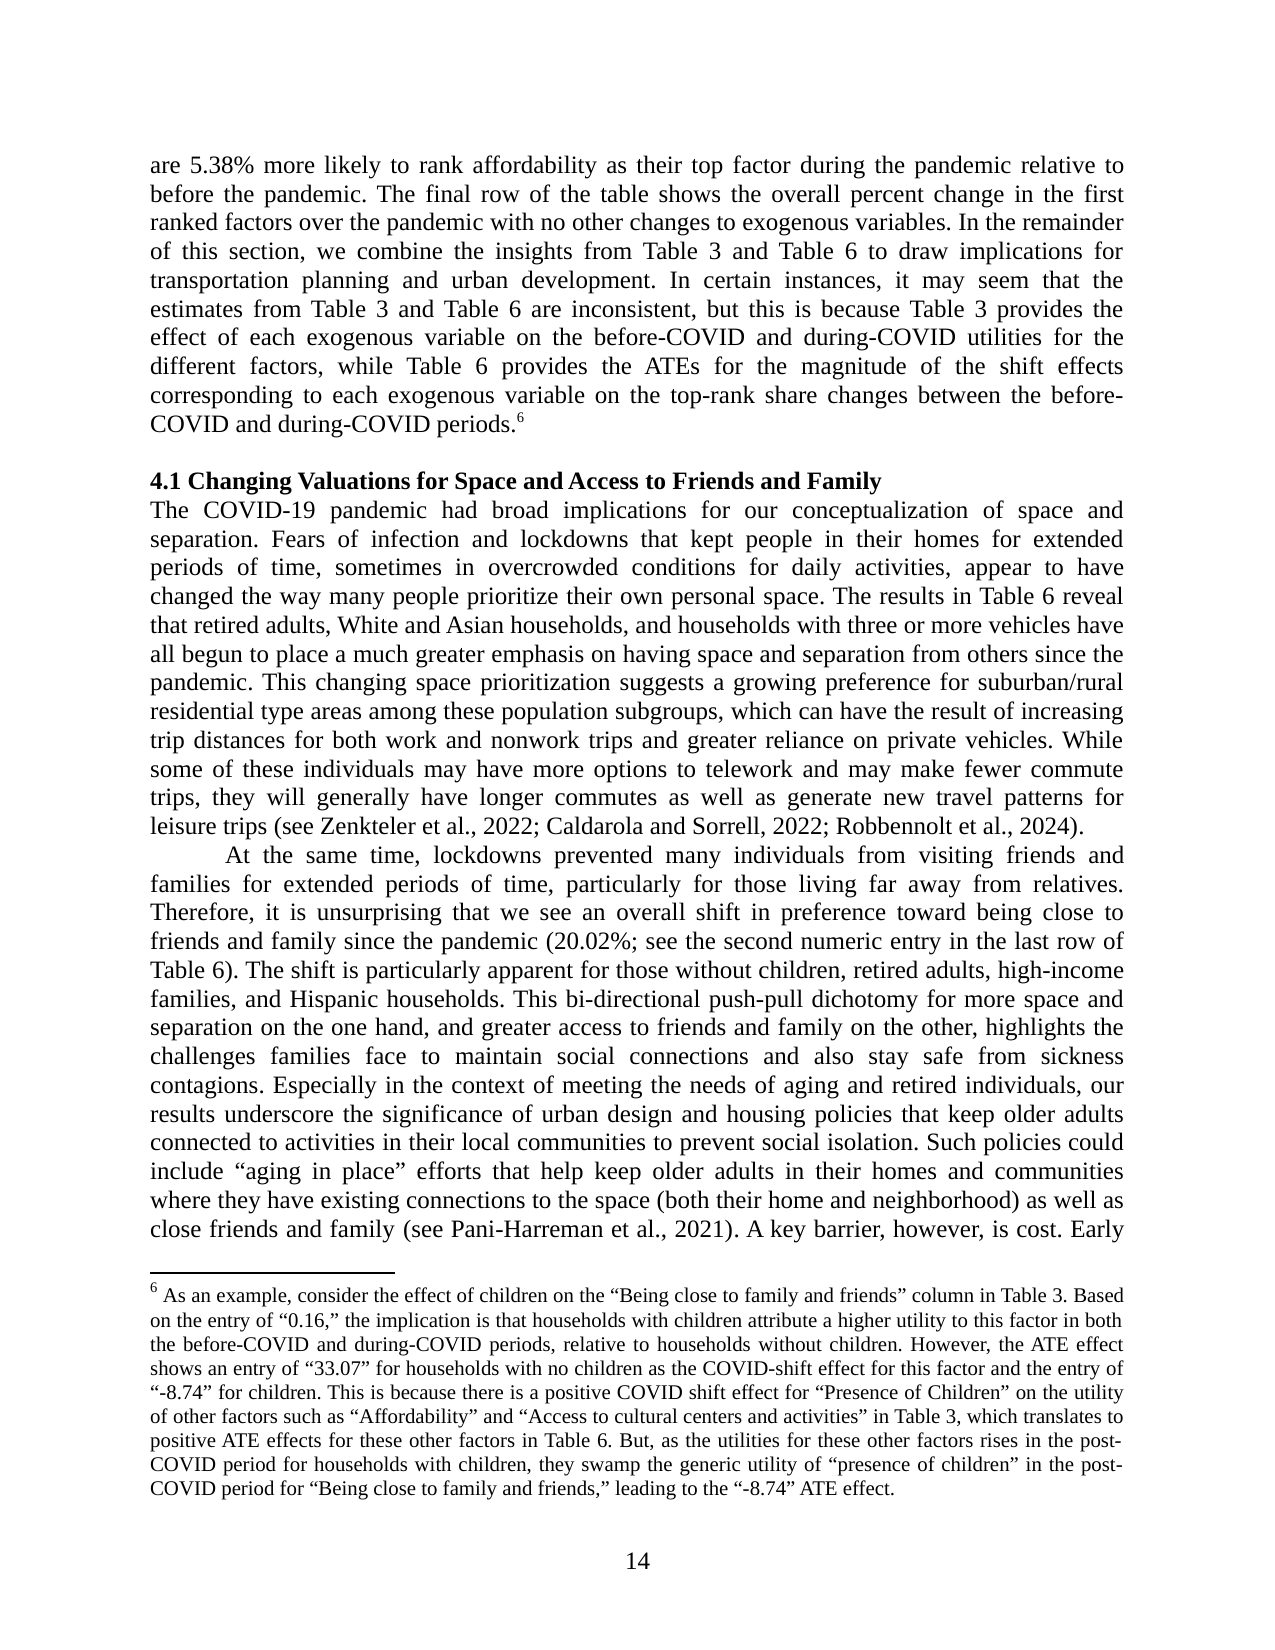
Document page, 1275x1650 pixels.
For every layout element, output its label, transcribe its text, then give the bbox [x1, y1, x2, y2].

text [150, 840, 1125, 1242]
text 4.1 Changing Valuations for Space and Access to Friends and Family [150, 466, 1125, 495]
text The COVID-19 pandemic had broad implications for our conceptualization of space and separation. Fears of infection and lockdowns that kept people in their homes for extended periods of time, sometimes in overcrowded conditions for daily activities, appear to have changed the way many people prioritize their own personal space. The results in Table 6 reveal that retired adults, White and Asian households, and households with three or more vehicles have all begun to place a much greater emphasis on having space and separation from others since the pandemic. This changing space prioritization suggests a growing preference for suburban/rural residential type areas among these population subgroups, which can have the result of increasing trip distances for both work and nonwork trips and greater reliance on private vehicles. While some of these individuals may have more options to telework and may make fewer commute trips, they will generally have longer commutes as well as generate new travel patterns for leisure trips (see Zenkteler et al., 2022; Caldarola and Sorrell, 2022; Robbennolt et al., 2024). [150, 495, 1125, 840]
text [150, 150, 1125, 437]
